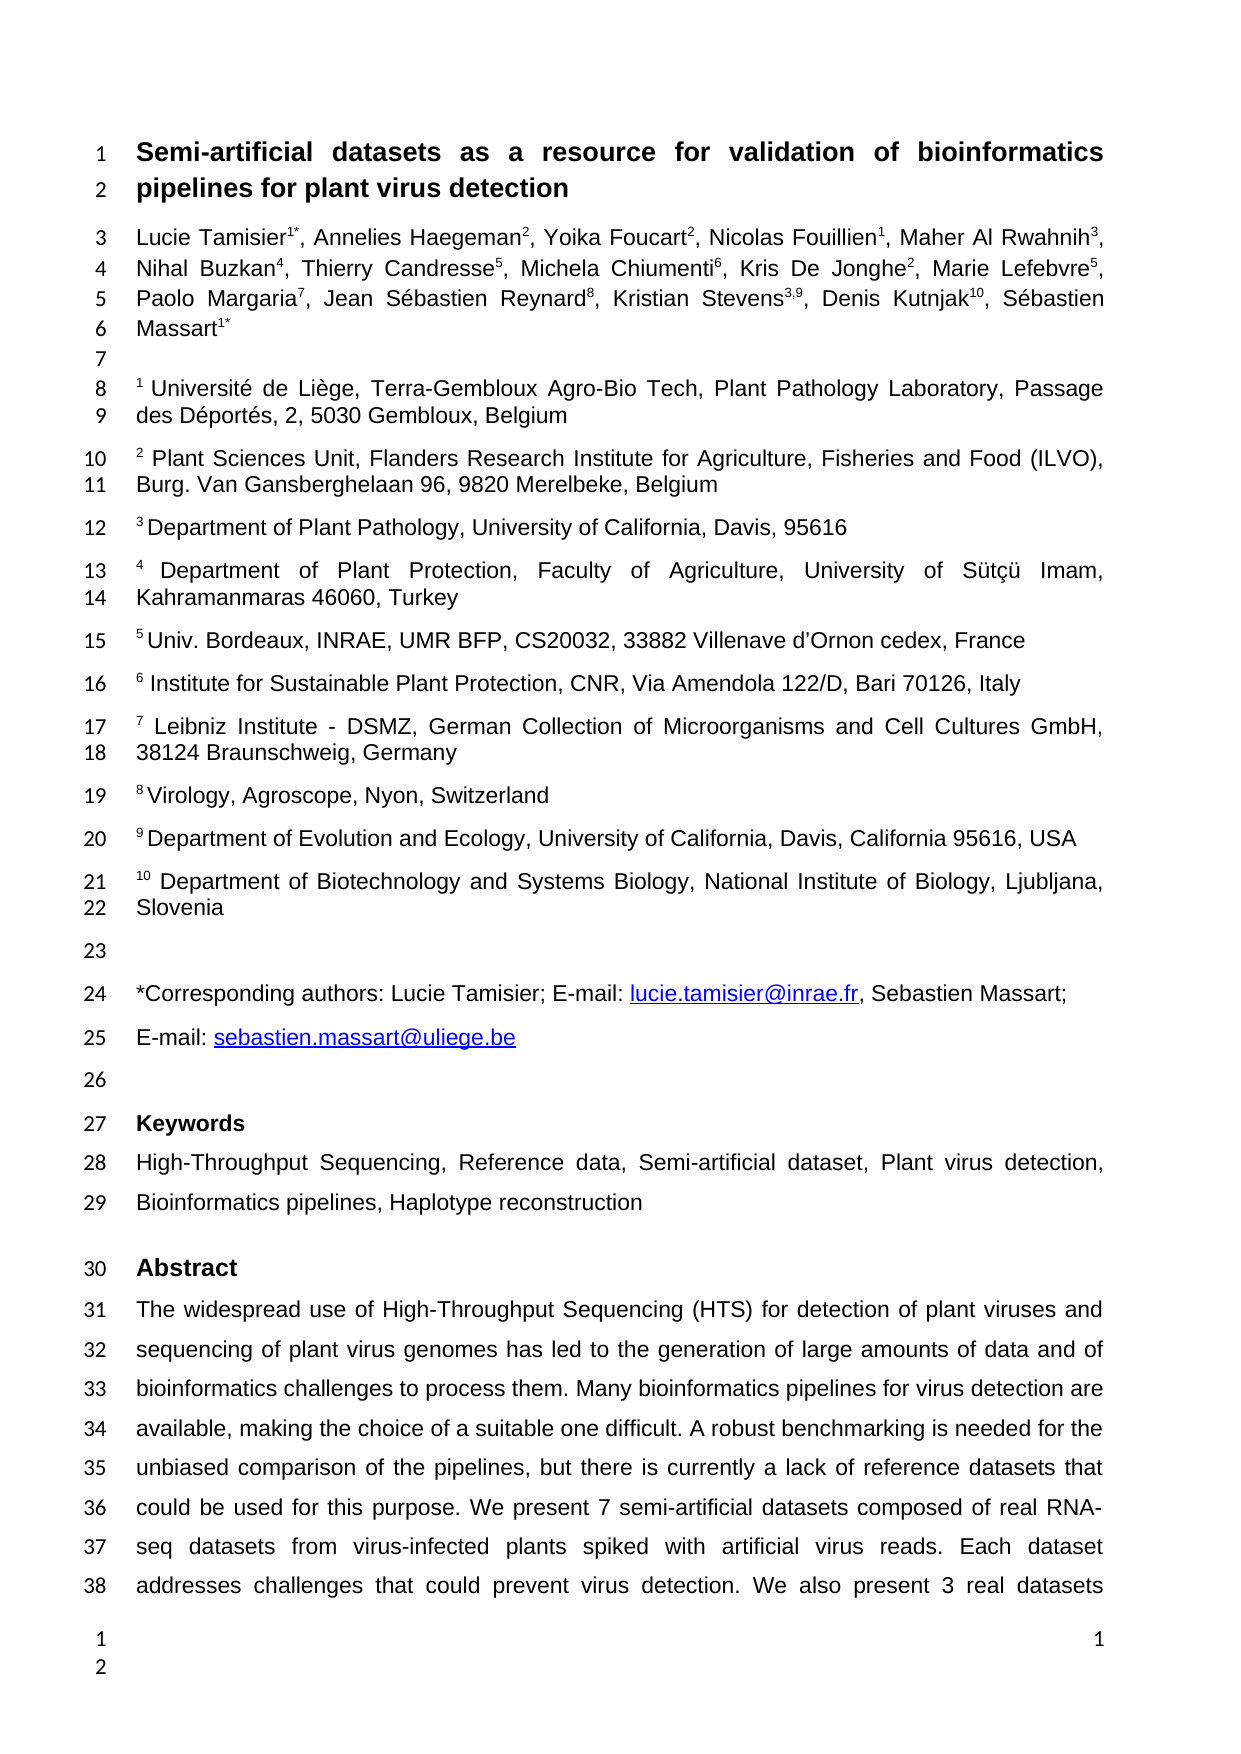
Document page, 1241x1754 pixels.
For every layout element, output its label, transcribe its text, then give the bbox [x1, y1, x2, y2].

text *Corresponding authors: Lucie Tamisier; E-mail: lucie.tamisier@inrae.fr, Sebastien Massart; [136, 980, 1104, 1007]
text 7 Leibniz Institute - DSMZ, German Collection of Microorganisms and Cell Cultures GmbH, 38124 Braunschweig, Germany [136, 713, 1104, 765]
text 5 Univ. Bordeaux, INRAE, UMR BFP, CS20032, 33882 Villenave d’Ornon cedex, France [136, 627, 1104, 653]
text 10 Department of Biotechnology and Systems Biology, National Institute of Biology, Ljubljana, Slovenia [136, 868, 1104, 921]
text 2 Plant Sciences Unit, Flanders Research Institute for Agriculture, Fisheries and Food (ILVO), Burg. Van Gansberghelaan 96, 9820 Merelbeke, Belgium [136, 445, 1104, 497]
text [136, 1296, 1104, 1599]
text Keywords [136, 1109, 1104, 1136]
text 6 Institute for Sustainable Plant Protection, CNR, Via Amendola 122/D, Bari 70126, Italy [136, 669, 1104, 696]
text Lucie Tamisier1*, Annelies Haegeman2, Yoika Foucart2, Nicolas Fouillien1, Maher Al Rwahnih3, Nihal Buzkan4, Thierry Candresse5, Michela Chiumenti6, Kris De Jonghe2, Marie Lefebvre5, Paolo Margaria7, Jean Sébastien Reynard8, Kristian Stevens3,9, Denis Kutnjak10, Sébastien Massart1* [136, 224, 1104, 341]
text Abstract [136, 1253, 1104, 1282]
text 9 Department of Evolution and Ecology, University of California, Davis, California 95616, USA [136, 825, 1104, 851]
text 1 Université de Liège, Terra-Gembloux Agro-Bio Tech, Plant Pathology Laboratory, Passage des Déportés, 2, 5030 Gembloux, Belgium [136, 375, 1104, 428]
text High-Throughput Sequencing, Reference data, Semi-artificial dataset, Plant virus detection, Bioinformatics pipelines, Haplotype reconstruction [136, 1149, 1104, 1215]
text 3 Department of Plant Pathology, University of California, Davis, 95616 [136, 514, 1104, 541]
text E-mail: sebastien.massart@uliege.be [136, 1023, 1104, 1050]
text 4 Department of Plant Protection, Faculty of Agriculture, University of Sütçü Imam, Kahramanmaras 46060, Turkey [136, 557, 1104, 610]
text 8 Virology, Agroscope, Nyon, Switzerland [136, 782, 1104, 808]
text Semi-artificial datasets as a resource for validation of bioinformatics pipelines for plant virus detection [136, 136, 1104, 203]
